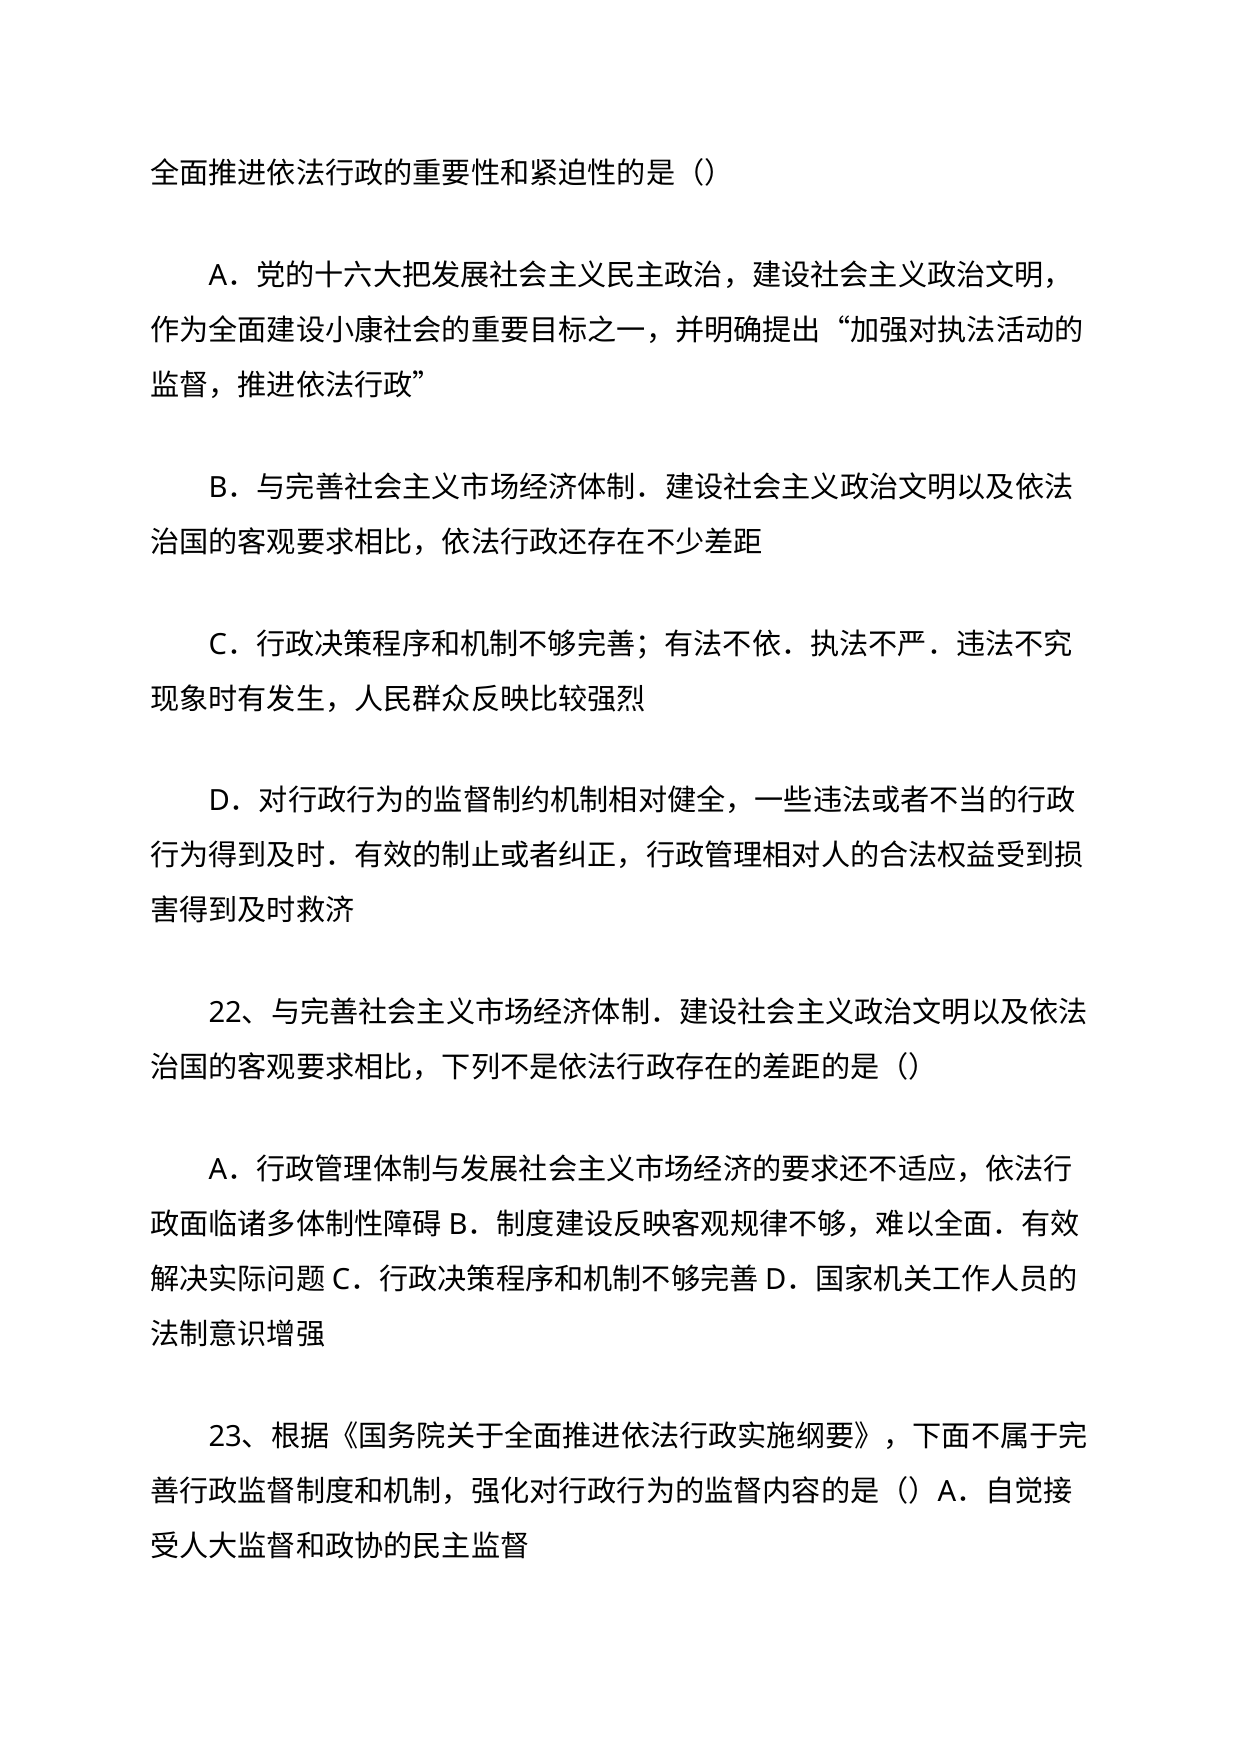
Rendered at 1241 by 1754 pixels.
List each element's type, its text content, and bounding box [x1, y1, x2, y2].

text B．与完善社会主义市场经济体制．建设社会主义政治文明以及依法治国的客观要求相比，依法行政还存在不少差距 [150, 463, 1090, 561]
text 22、与完善社会主义市场经济体制．建设社会主义政治文明以及依法治国的客观要求相比，下列不是依法行政存在的差距的是（） [150, 989, 1090, 1086]
text C．行政决策程序和机制不够完善；有法不依．执法不严．违法不究现象时有发生，人民群众反映比较强烈 [150, 620, 1090, 717]
text A．党的十六大把发展社会主义民主政治，建设社会主义政治文明，作为全面建设小康社会的重要目标之一，并明确提出“加强对执法活动的监督，推进依法行政” [150, 252, 1090, 404]
text 23、根据《国务院关于全面推进依法行政实施纲要》，下面不属于完善行政监督制度和机制，强化对行政行为的监督内容的是（）A．自觉接受人大监督和政协的民主监督 [150, 1412, 1090, 1564]
text D．对行政行为的监督制约机制相对健全，一些违法或者不当的行政行为得到及时．有效的制止或者纠正，行政管理相对人的合法权益受到损害得到及时救济 [150, 777, 1090, 929]
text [150, 150, 1090, 192]
text A．行政管理体制与发展社会主义市场经济的要求还不适应，依法行政面临诸多体制性障碍 B．制度建设反映客观规律不够，难以全面．有效解决实际问题 C．行政决策程序和机制不够完善 D．国家机关工作人员的法制意识增强 [150, 1145, 1090, 1353]
